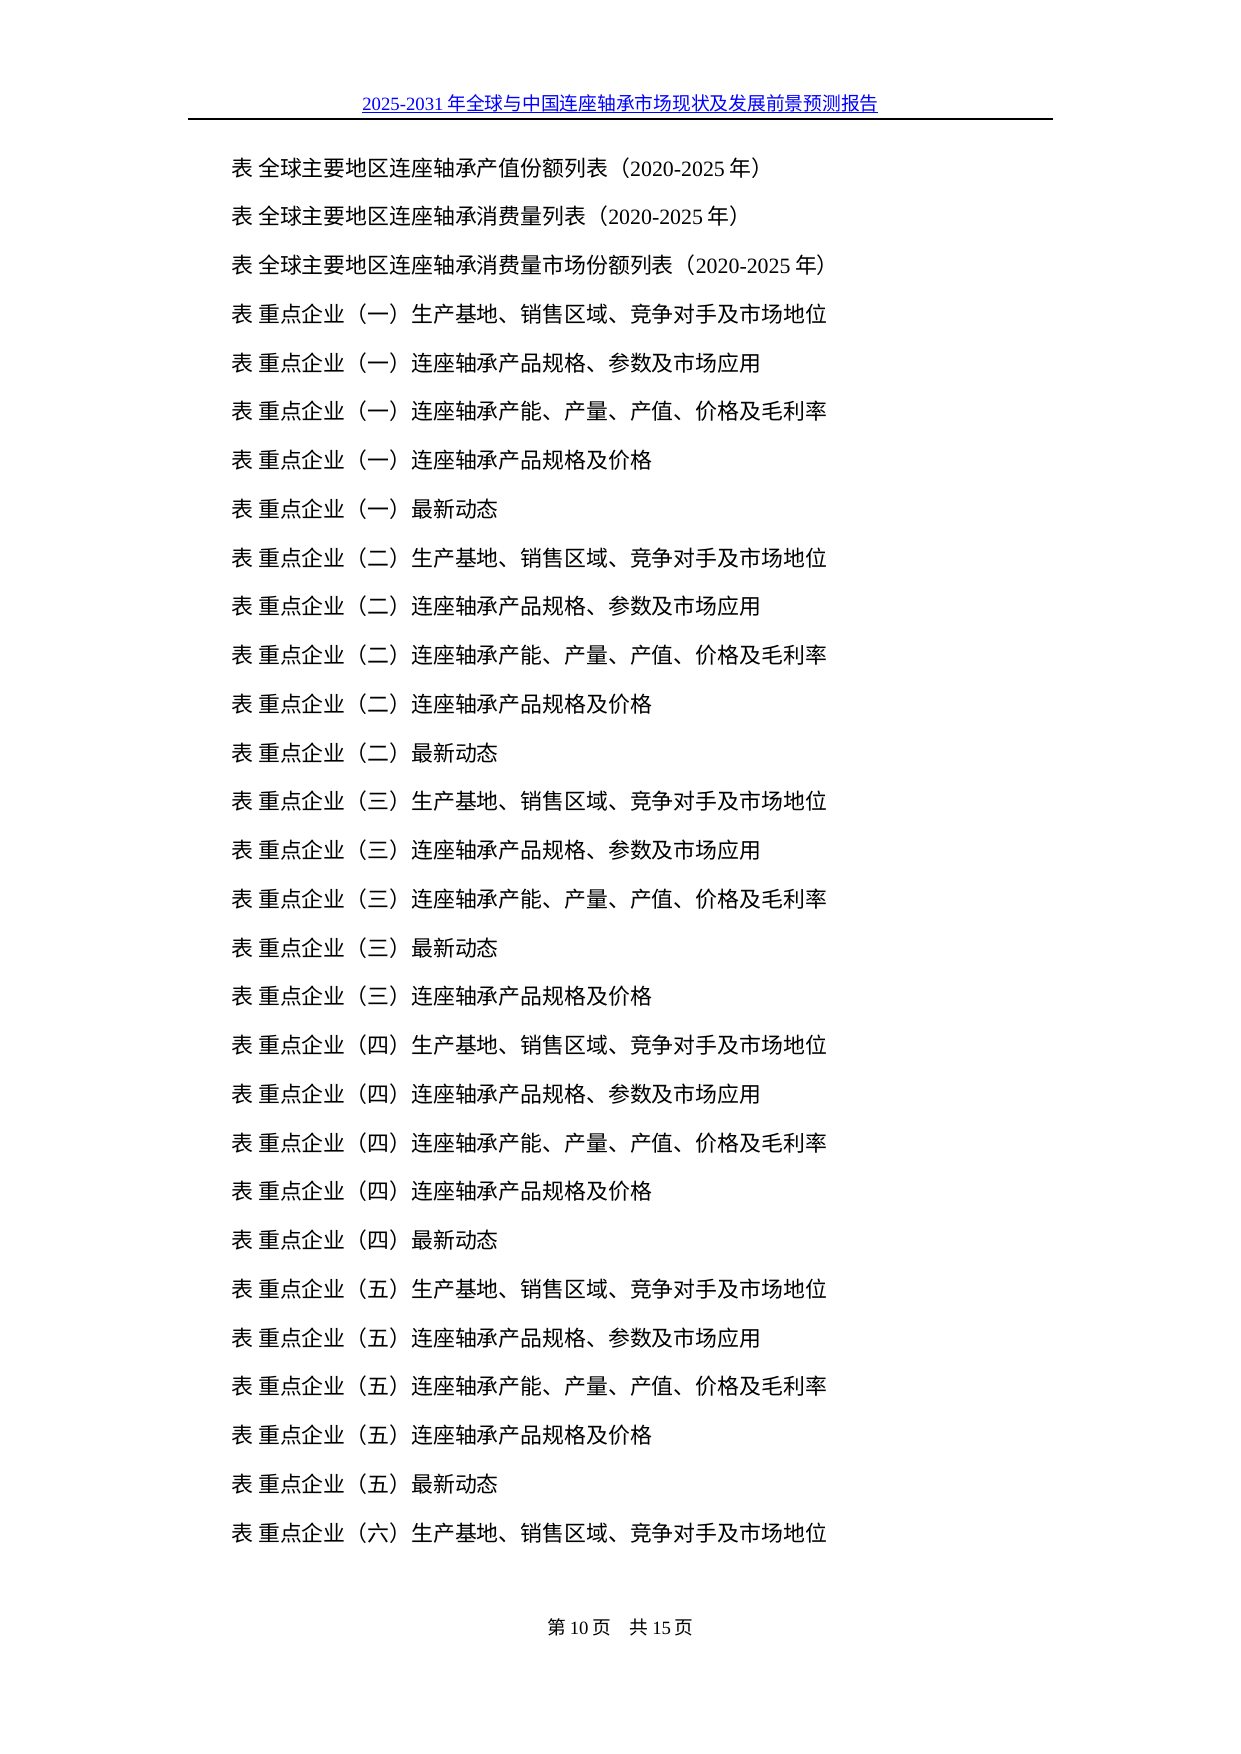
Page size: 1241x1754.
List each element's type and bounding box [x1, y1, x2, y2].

text [187, 150, 1053, 1548]
